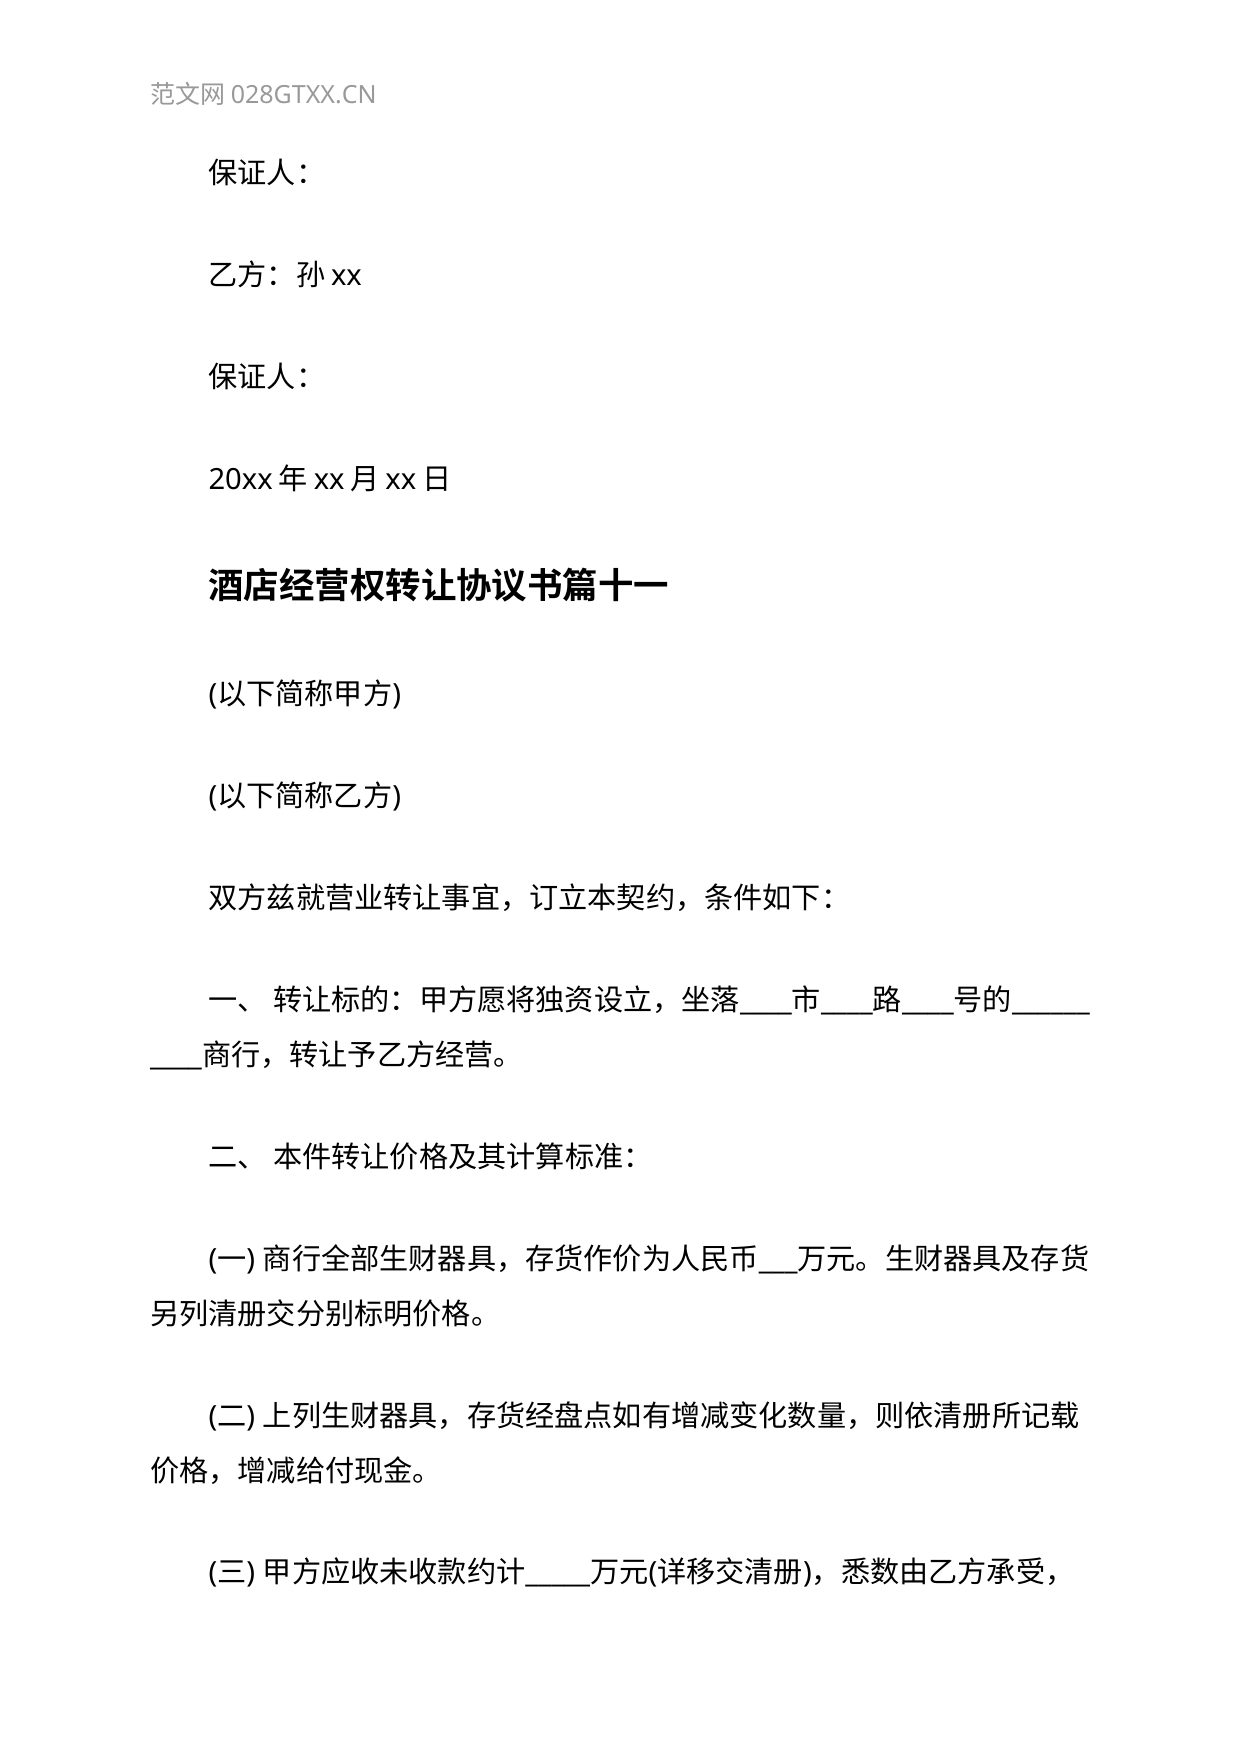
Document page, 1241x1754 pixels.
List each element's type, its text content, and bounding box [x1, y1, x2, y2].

text (一) 商行全部生财器具，存货作价为人民币___万元。生财器具及存货另列清册交分别标明价格。 [150, 1235, 1090, 1333]
text 一、 转让标的：甲方愿将独资设立，坐落____市____路____号的__________商行，转让予乙方经营。 [150, 977, 1090, 1074]
text 酒店经营权转让协议书篇十一 [150, 557, 1090, 609]
text 乙方：孙xx [150, 252, 1090, 294]
text (二) 上列生财器具，存货经盘点如有增减变化数量，则依清册所记载价格，增减给付现金。 [150, 1392, 1090, 1489]
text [150, 1549, 1090, 1591]
text (以下简称乙方) [150, 773, 1090, 815]
text 双方兹就营业转让事宜，订立本契约，条件如下： [150, 875, 1090, 917]
text 保证人： [150, 354, 1090, 396]
text 保证人： [150, 150, 1090, 192]
text 20xx年xx月xx日 [150, 456, 1090, 498]
text (以下简称甲方) [150, 671, 1090, 713]
text 二、 本件转让价格及其计算标准： [150, 1134, 1090, 1176]
